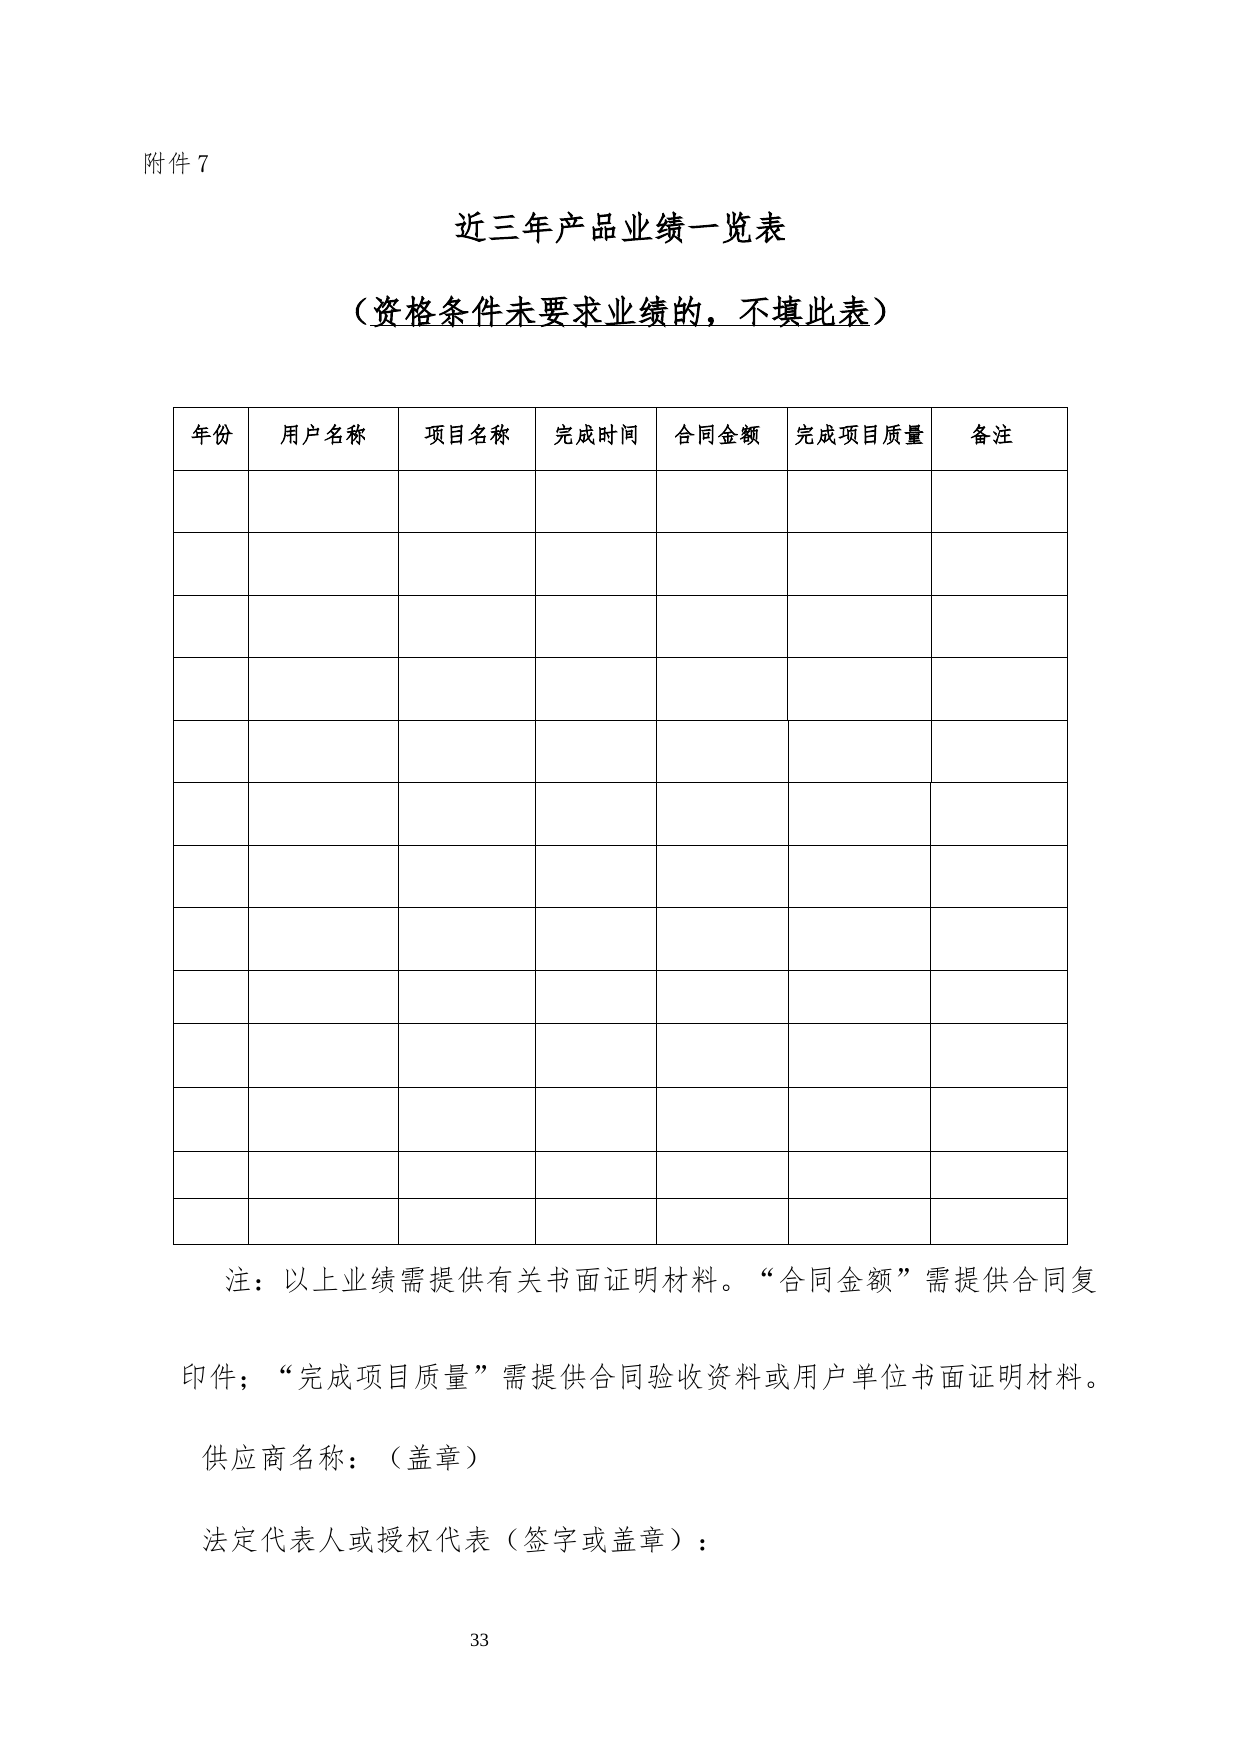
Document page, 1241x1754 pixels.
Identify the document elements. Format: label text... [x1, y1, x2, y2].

table_cell [536, 596, 656, 657]
table_cell [174, 971, 248, 1023]
table_cell [789, 971, 930, 1023]
table_cell [789, 1088, 930, 1151]
table_cell [174, 471, 248, 532]
table_cell [536, 1088, 656, 1151]
table_cell [249, 471, 398, 532]
text 附件7 [142, 146, 1098, 178]
table_cell [249, 1024, 398, 1087]
table_cell [399, 471, 535, 532]
table_cell [249, 908, 398, 970]
table_cell [249, 783, 398, 845]
table_cell [657, 1199, 788, 1244]
table_cell [657, 1152, 788, 1198]
table_header 项目名称 [399, 408, 535, 470]
table_cell [931, 1024, 1067, 1087]
table_header 合同金额 [657, 408, 787, 470]
table_cell [789, 721, 931, 782]
table_cell [536, 1024, 656, 1087]
table_cell [174, 721, 248, 782]
table_cell [399, 1024, 535, 1087]
table_cell [536, 533, 656, 595]
table_cell [399, 971, 535, 1023]
table_cell [174, 908, 248, 970]
table_cell [174, 533, 248, 595]
table_cell [399, 908, 535, 970]
table_cell [249, 533, 398, 595]
table_cell [931, 1088, 1067, 1151]
table_cell [657, 533, 787, 595]
table_cell [174, 596, 248, 657]
table_cell [932, 721, 1067, 782]
table_header 完成项目质量 [788, 408, 931, 470]
table_cell [536, 783, 656, 845]
table_cell [174, 846, 248, 907]
table_cell [931, 1152, 1067, 1198]
table_cell [536, 721, 656, 782]
table_header 年份 [174, 408, 248, 470]
table_cell [174, 1024, 248, 1087]
table_cell [399, 783, 535, 845]
table_header 备注 [932, 408, 1067, 470]
table_cell [657, 908, 788, 970]
text 近三年产品业绩一览表 [142, 192, 1098, 257]
table_cell [536, 971, 656, 1023]
table_cell [174, 658, 248, 720]
table_cell [657, 846, 788, 907]
text 供应商名称：（盖章） [142, 1424, 1098, 1489]
table_cell [249, 1088, 398, 1151]
table_cell [931, 1199, 1067, 1244]
table_cell [931, 971, 1067, 1023]
table_cell [657, 783, 788, 845]
table_cell [399, 1152, 535, 1198]
table_cell [931, 908, 1067, 970]
table_cell [657, 658, 787, 720]
table_cell [657, 1024, 788, 1087]
table_cell [536, 846, 656, 907]
text （资格条件未要求业绩的，不填此表） [142, 276, 1098, 341]
table_cell [788, 596, 931, 657]
table_cell [788, 533, 931, 595]
table_cell [249, 1199, 398, 1244]
table_cell [657, 971, 788, 1023]
table_cell [789, 783, 930, 845]
table_cell [789, 908, 930, 970]
table_cell [931, 846, 1067, 907]
table_cell [174, 1199, 248, 1244]
table_cell [657, 471, 787, 532]
table_cell [174, 1152, 248, 1198]
table_cell [788, 471, 931, 532]
text 注：以上业绩需提供有关书面证明材料。“合同金额”需提供合同复印件；“完成项目质量”需提供合同验收资料或用户单位书面证明材料。 [179, 1245, 1098, 1407]
table_cell [249, 721, 398, 782]
table_cell [932, 471, 1067, 532]
table_cell [932, 596, 1067, 657]
table_cell [249, 596, 398, 657]
table_cell [399, 846, 535, 907]
table_header 完成时间 [536, 408, 656, 470]
table_cell [174, 783, 248, 845]
table_cell [789, 1024, 930, 1087]
table_cell [536, 1152, 656, 1198]
text 法定代表人或授权代表（签字或盖章）： [142, 1506, 1098, 1571]
table_cell [657, 1088, 788, 1151]
table_header 用户名称 [249, 408, 398, 470]
table_cell [399, 533, 535, 595]
table_cell [536, 1199, 656, 1244]
table_cell [932, 658, 1067, 720]
table_cell [789, 1199, 930, 1244]
table_cell [931, 783, 1067, 845]
table_cell [249, 846, 398, 907]
table_cell [788, 658, 931, 720]
table_cell [789, 1152, 930, 1198]
table_cell [399, 596, 535, 657]
table_cell [657, 596, 787, 657]
table_cell [399, 1088, 535, 1151]
table_cell [536, 658, 656, 720]
table_cell [789, 846, 930, 907]
table_cell [536, 471, 656, 532]
table_cell [249, 1152, 398, 1198]
table_cell [399, 721, 535, 782]
table_cell [399, 658, 535, 720]
table_cell [249, 658, 398, 720]
table_cell [932, 533, 1067, 595]
table_cell [249, 971, 398, 1023]
table_cell [657, 721, 788, 782]
table_cell [536, 908, 656, 970]
table_cell [174, 1088, 248, 1151]
table_cell [399, 1199, 535, 1244]
